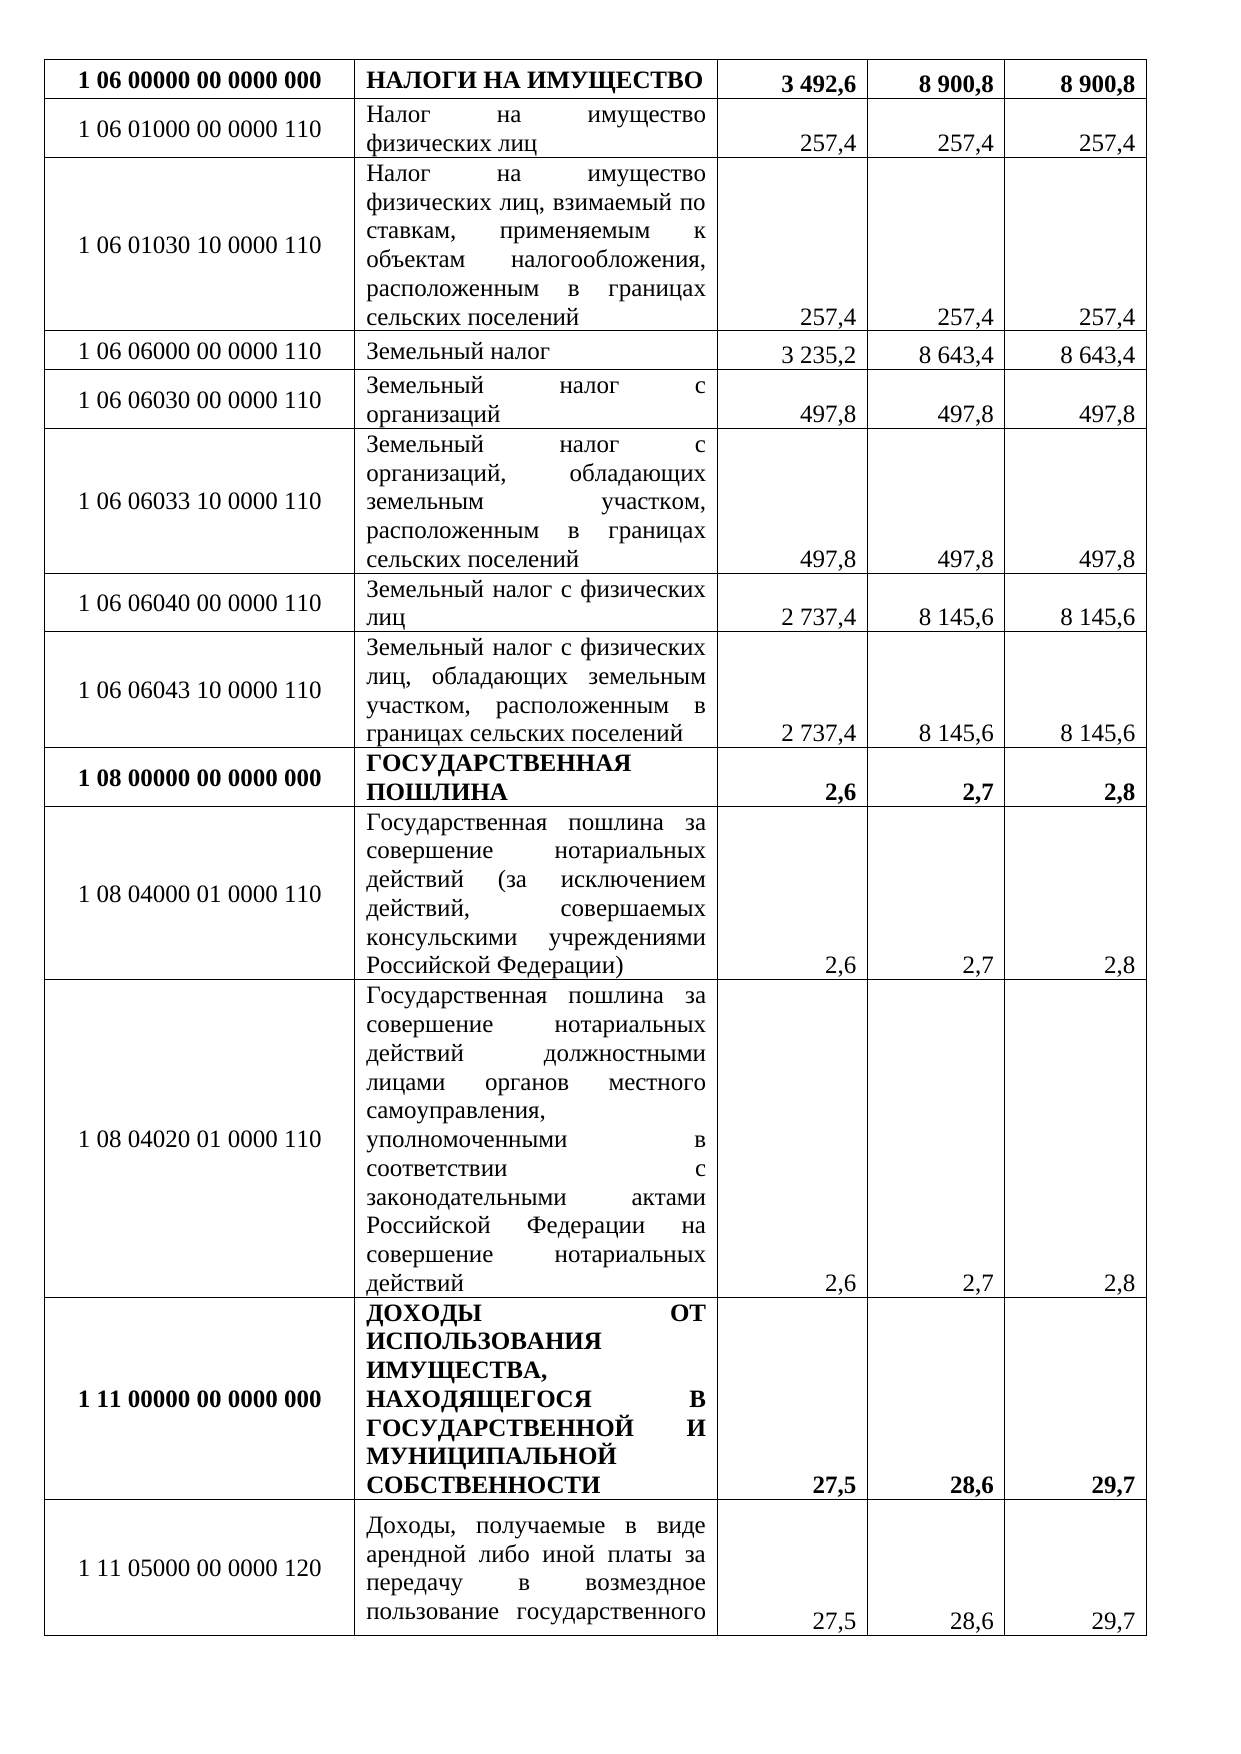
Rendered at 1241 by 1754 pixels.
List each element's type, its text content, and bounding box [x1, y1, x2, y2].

table_cell 28,6 [868, 1298, 1004, 1499]
table_cell 2,7 [868, 748, 1004, 806]
table_cell 2,7 [868, 980, 1004, 1297]
table_cell 1 06 06033 10 0000 110 [45, 429, 354, 573]
table_cell 8 145,6 [868, 632, 1004, 747]
table_cell 257,4 [718, 99, 867, 157]
table_cell ГОСУДАРСТВЕННАЯ ПОШЛИНА [355, 748, 717, 806]
table_cell 497,8 [1005, 429, 1146, 573]
table_cell 497,8 [1005, 370, 1146, 428]
table_cell 1 06 06040 00 0000 110 [45, 574, 354, 631]
table_cell Налог на имущество физических лиц [355, 99, 717, 157]
table_cell 497,8 [718, 429, 867, 573]
table_cell Государственная пошлина за совершение нотариальных действий должностными лицами органов местного самоуправления, уполномоченными в соответствии с законодательными актами Российской Федерации на совершение нотариальных действий [355, 980, 717, 1297]
table_cell 27,5 [718, 1500, 867, 1635]
table_cell 8 643,4 [868, 331, 1004, 369]
table_cell Земельный налог [355, 331, 717, 369]
table_cell 1 06 01000 00 0000 110 [45, 99, 354, 157]
table_cell ДОХОДЫ ОТ ИСПОЛЬЗОВАНИЯ ИМУЩЕСТВА, НАХОДЯЩЕГОСЯ В ГОСУДАРСТВЕННОЙ И МУНИЦИПАЛЬНОЙ СОБСТВЕННОСТИ [355, 1298, 717, 1499]
table_cell 8 643,4 [1005, 331, 1146, 369]
table_cell 1 06 06000 00 0000 110 [45, 331, 354, 369]
table_cell 2 737,4 [718, 632, 867, 747]
table_cell Налог на имущество физических лиц, взимаемый по ставкам, применяемым к объектам налогообложения, расположенным в границах сельских поселений [355, 158, 717, 330]
table_cell 1 08 04020 01 0000 110 [45, 980, 354, 1297]
table_cell 257,4 [1005, 158, 1146, 330]
table_cell 29,7 [1005, 1500, 1146, 1635]
table_cell 1 06 00000 00 0000 000 [45, 60, 354, 98]
table_cell Земельный налог с организаций, обладающих земельным участком, расположенным в границах сельских поселений [355, 429, 717, 573]
table_cell 3 492,6 [718, 60, 867, 98]
table_cell 27,5 [718, 1298, 867, 1499]
table_cell 2,8 [1005, 980, 1146, 1297]
table_cell 2,6 [718, 748, 867, 806]
table_cell 8 900,8 [1005, 60, 1146, 98]
table_cell 257,4 [718, 158, 867, 330]
table_cell 257,4 [1005, 99, 1146, 157]
table_cell 2,8 [1005, 807, 1146, 979]
table_cell 1 08 00000 00 0000 000 [45, 748, 354, 806]
table_cell Земельный налог с физических лиц [355, 574, 717, 631]
table_cell 8 900,8 [868, 60, 1004, 98]
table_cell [45, 1500, 354, 1635]
table_cell 2 737,4 [718, 574, 867, 631]
table_cell Земельный налог с организаций [355, 370, 717, 428]
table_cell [355, 1500, 717, 1635]
table_cell Земельный налог с физических лиц, обладающих земельным участком, расположенным в границах сельских поселений [355, 632, 717, 747]
table_cell 2,7 [868, 807, 1004, 979]
table_cell 8 145,6 [868, 574, 1004, 631]
table_cell 29,7 [1005, 1298, 1146, 1499]
table_cell 1 06 06043 10 0000 110 [45, 632, 354, 747]
table_cell 2,6 [718, 980, 867, 1297]
table_cell 1 08 04000 01 0000 110 [45, 807, 354, 979]
table_cell 8 145,6 [1005, 574, 1146, 631]
table_cell 3 235,2 [718, 331, 867, 369]
table_cell 257,4 [868, 99, 1004, 157]
table_cell 2,8 [1005, 748, 1146, 806]
table_cell 8 145,6 [1005, 632, 1146, 747]
table_cell 497,8 [868, 370, 1004, 428]
table_cell 1 11 00000 00 0000 000 [45, 1298, 354, 1499]
table_cell 1 06 01030 10 0000 110 [45, 158, 354, 330]
table_cell 2,6 [718, 807, 867, 979]
table_cell Государственная пошлина за совершение нотариальных действий (за исключением действий, совершаемых консульскими учреждениями Российской Федерации) [355, 807, 717, 979]
table_cell НАЛОГИ НА ИМУЩЕСТВО [355, 60, 717, 98]
table_cell 28,6 [868, 1500, 1004, 1635]
table_cell 1 06 06030 00 0000 110 [45, 370, 354, 428]
table_cell 497,8 [718, 370, 867, 428]
table_cell 497,8 [868, 429, 1004, 573]
table_cell 257,4 [868, 158, 1004, 330]
